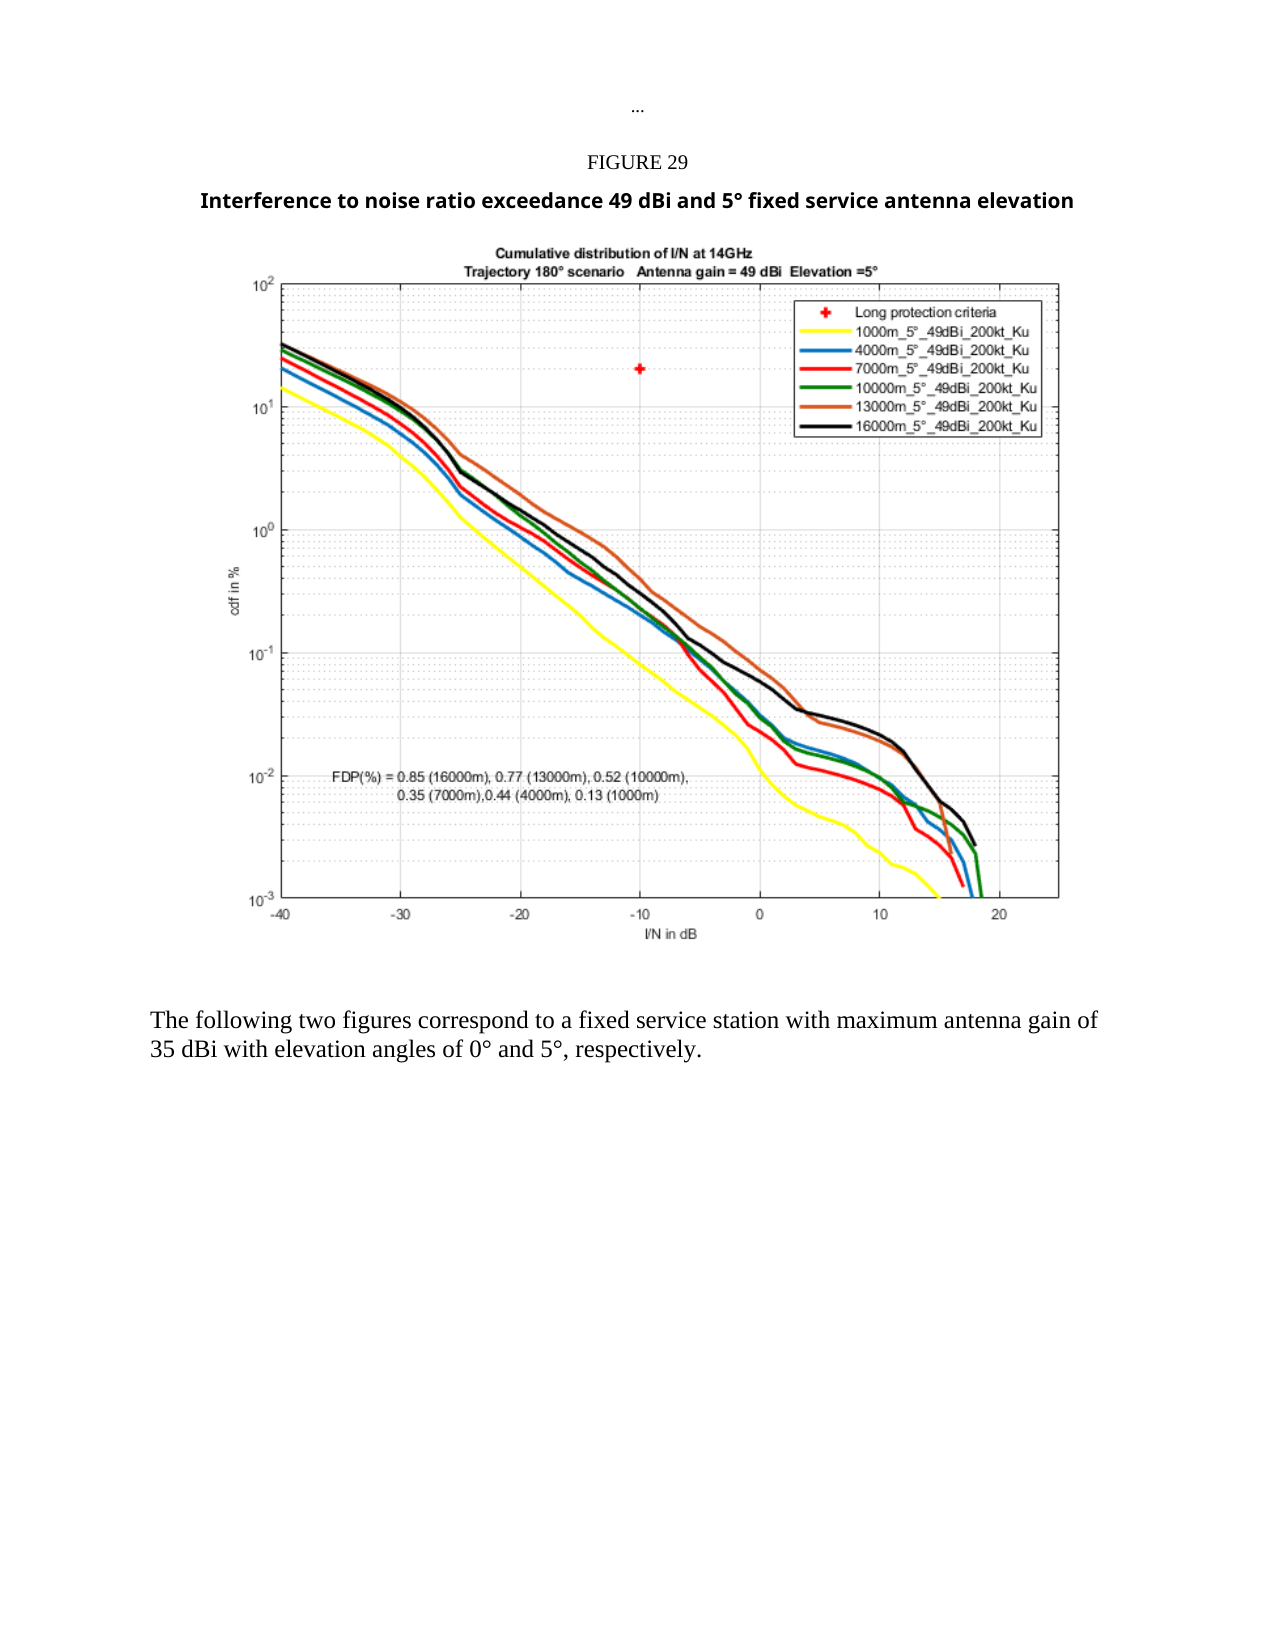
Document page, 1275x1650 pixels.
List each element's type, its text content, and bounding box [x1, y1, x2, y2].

picture [150, 227, 1154, 981]
text Interference to noise ratio exceedance 49 dBi and 5° fixed service antenna elevation [150, 187, 1125, 215]
text figure 29 [150, 150, 1125, 174]
text The following two figures correspond to a fixed service station with maximum antenna gain of 35 dBi with elevation angles of 0° and 5°, respectively. [150, 1006, 1125, 1063]
